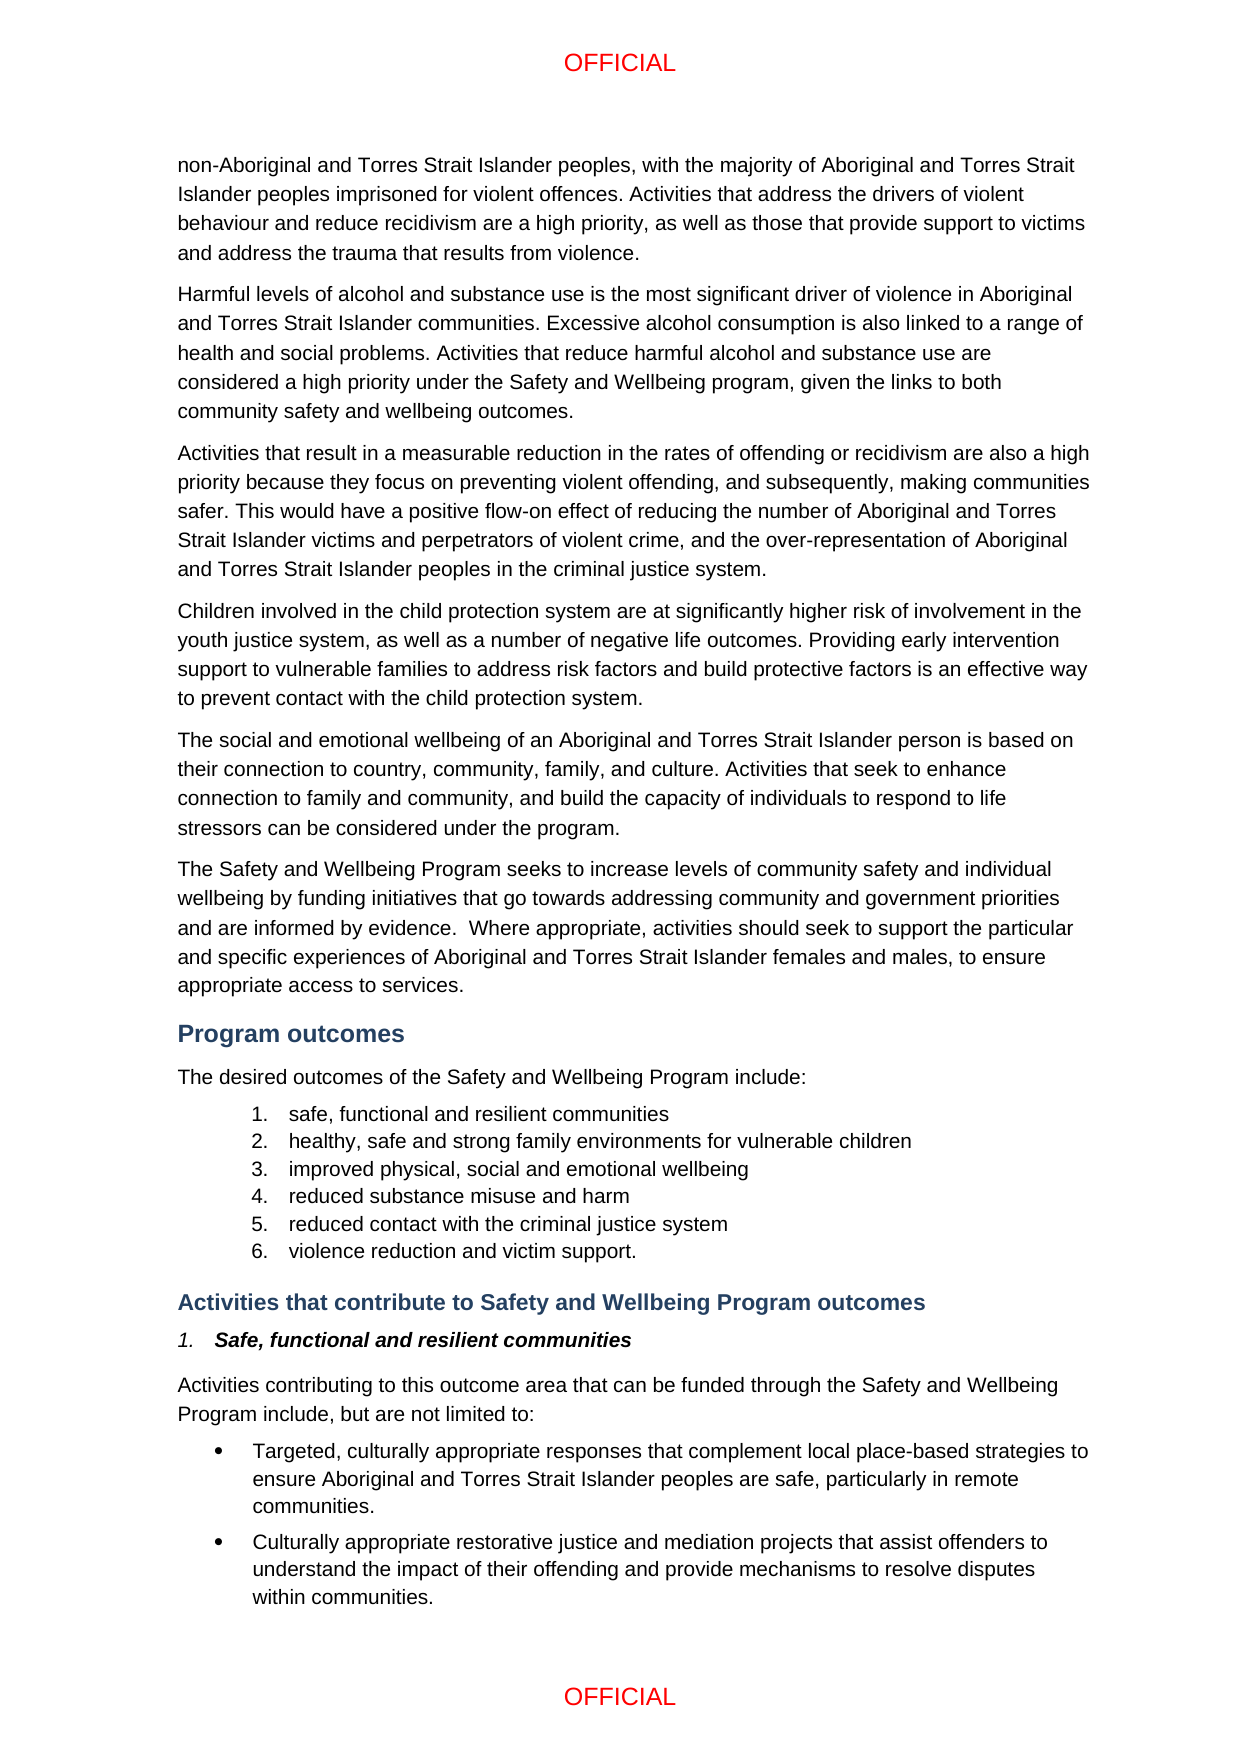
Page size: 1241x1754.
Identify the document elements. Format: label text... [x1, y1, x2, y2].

list Safe, functional and resilient communities [177, 1328, 1092, 1352]
list healthy, safe and strong family environments for vulnerable children [251, 1129, 1092, 1153]
list safe, functional and resilient communities [251, 1101, 1092, 1125]
text Activities that result in a measurable reduction in the rates of offending or recidivism are also a high priority because they focus on preventing violent offending, and subsequently, making communities safer. This would have a positive flow-on effect of reducing the number of Aboriginal and Torres Strait Islander victims and perpetrators of violent crime, and the over-representation of Aboriginal and Torres Strait Islander peoples in the criminal justice system. [177, 435, 1092, 581]
list reduced contact with the criminal justice system [251, 1211, 1092, 1235]
text Activities contributing to this outcome area that can be funded through the Safety and Wellbeing Program include, but are not limited to: [177, 1368, 1092, 1426]
list reduced substance misuse and harm [251, 1184, 1092, 1208]
text The Safety and Wellbeing Program seeks to increase levels of community safety and individual wellbeing by funding initiatives that go towards addressing community and government priorities and are informed by evidence. Where appropriate, activities should seek to support the particular and specific experiences of Aboriginal and Torres Strait Islander females and males, to ensure appropriate access to services. [177, 852, 1092, 998]
text The desired outcomes of the Safety and Wellbeing Program include: [177, 1060, 1092, 1089]
list Targeted, culturally appropriate responses that complement local place-based strategies to ensure Aboriginal and Torres Strait Islander peoples are safe, particularly in remote communities. [215, 1439, 1092, 1518]
list violence reduction and victim support. [251, 1239, 1092, 1263]
text The social and emotional wellbeing of an Aboriginal and Torres Strait Islander person is based on their connection to country, community, family, and culture. Activities that seek to enhance connection to family and community, and build the capacity of individuals to respond to life stressors can be considered under the program. [177, 723, 1092, 839]
text Harmful levels of alcohol and substance use is the most significant driver of violence in Aboriginal and Torres Strait Islander communities. Excessive alcohol consumption is also linked to a range of health and social problems. Activities that reduce harmful alcohol and substance use are considered a high priority under the Safety and Wellbeing program, given the links to both community safety and wellbeing outcomes. [177, 277, 1092, 423]
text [177, 148, 1092, 264]
text Children involved in the child protection system are at significantly higher risk of involvement in the youth justice system, as well as a number of negative life outcomes. Providing early intervention support to vulnerable families to address risk factors and build protective factors is an effective way to prevent contact with the child protection system. [177, 593, 1092, 710]
list Culturally appropriate restorative justice and mediation projects that assist offenders to understand the impact of their offending and provide mechanisms to resolve disputes within communities. [215, 1530, 1092, 1609]
text Activities that contribute to Safety and Wellbeing Program outcomes [177, 1287, 1092, 1315]
text Program outcomes [177, 1018, 1092, 1047]
list improved physical, social and emotional wellbeing [251, 1156, 1092, 1180]
